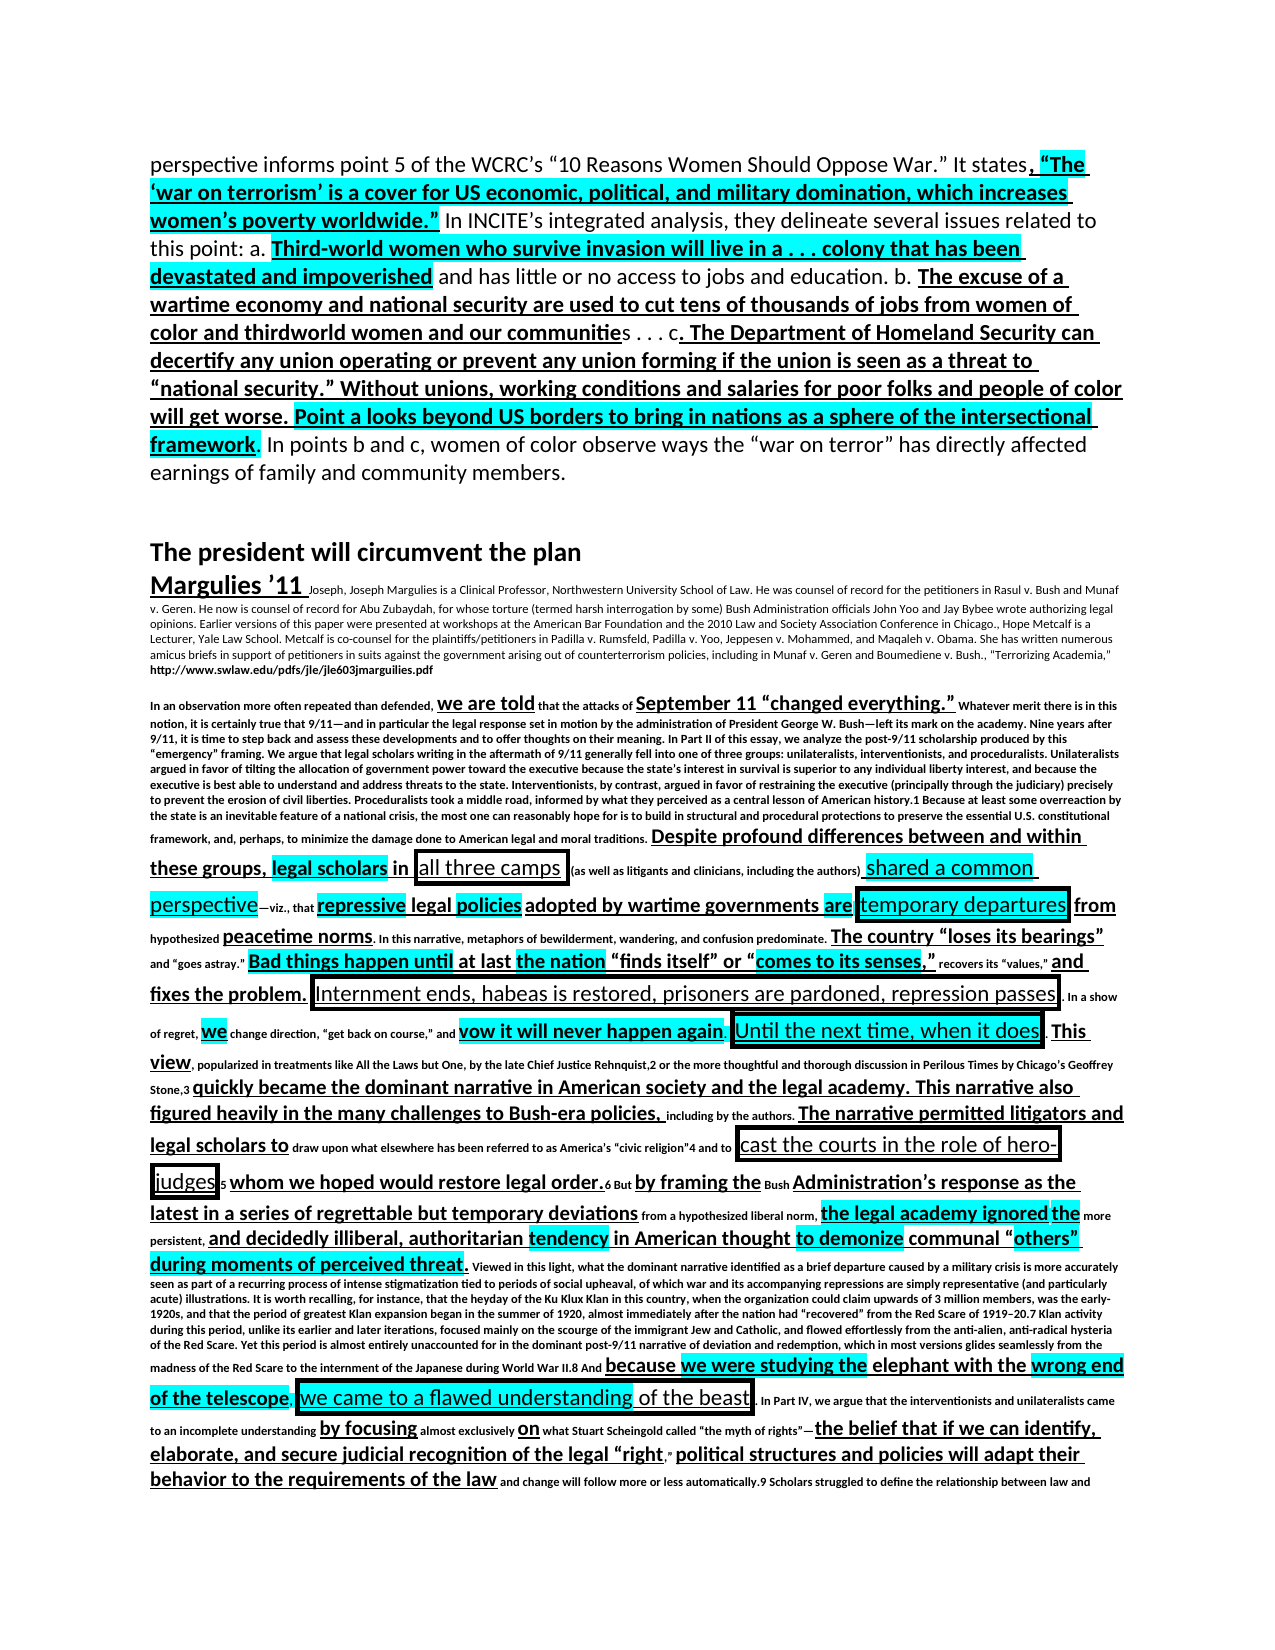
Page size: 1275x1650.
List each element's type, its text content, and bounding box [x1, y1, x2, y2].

text Margulies ’11 Joseph, Joseph Margulies is a Clinical Professor, Northwestern University School of Law. He was counsel of record for the petitioners in Rasul v. Bush and Munaf v. Geren. He now is counsel of record for Abu Zubaydah, for whose torture (termed harsh interrogation by some) Bush Administration officials John Yoo and Jay Bybee wrote authorizing legal opinions. Earlier versions of this paper were presented at workshops at the American Bar Foundation and the 2010 Law and Society Association Conference in Chicago., Hope Metcalf is a Lecturer, Yale Law School. Metcalf is co-counsel for the plaintiffs/petitioners in Padilla v. Rumsfeld, Padilla v. Yoo, Jeppesen v. Mohammed, and Maqaleh v. Obama. She has written numerous amicus briefs in support of petitioners in suits against the government arising out of counterterrorism policies, including in Munaf v. Geren and Boumediene v. Bush., “Terrorizing Academia,” http://www.swlaw.edu/pdfs/jle/jle603jmarguilies.pdf [150, 568, 1125, 678]
subtitle The president will circumvent the plan [150, 535, 1125, 568]
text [150, 150, 1125, 486]
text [150, 690, 1125, 1492]
